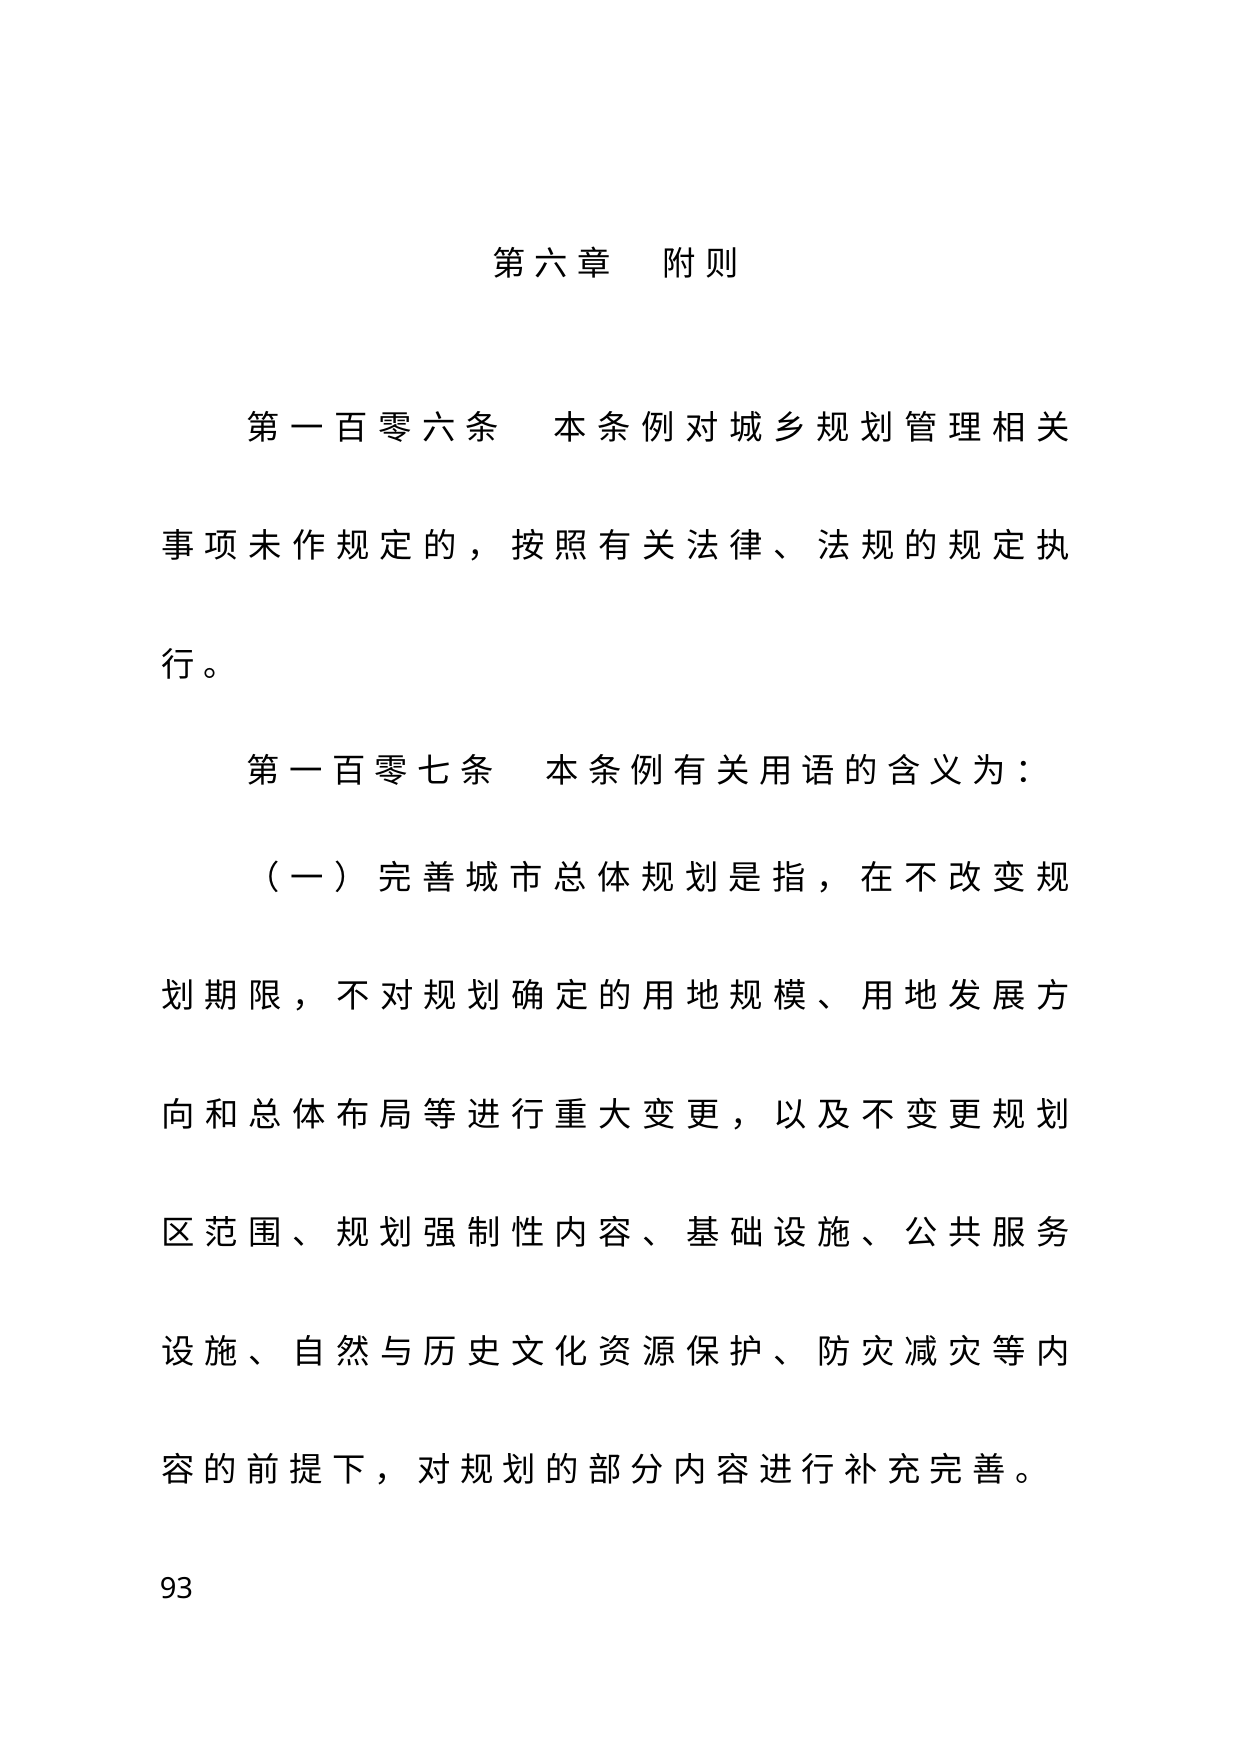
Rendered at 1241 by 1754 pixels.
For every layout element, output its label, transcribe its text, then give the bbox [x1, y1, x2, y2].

text （一）完善城市总体规划是指，在不改变规划期限，不对规划确定的用地规模、用地发展方向和总体布局等进行重大变更，以及不变更规划区范围、规划强制性内容、基础设施、公共服务设施、自然与历史文化资源保护、防灾减灾等内容的前提下，对规划的部分内容进行补充完善。 [161, 828, 1079, 1514]
text 第一百零六条 本条例对城乡规划管理相关事项未作规定的，按照有关法律、法规的规定执行。 [161, 377, 1079, 709]
text 第六章 附则 [161, 213, 1079, 308]
text 第一百零七条 本条例有关用语的含义为： [161, 721, 1079, 816]
